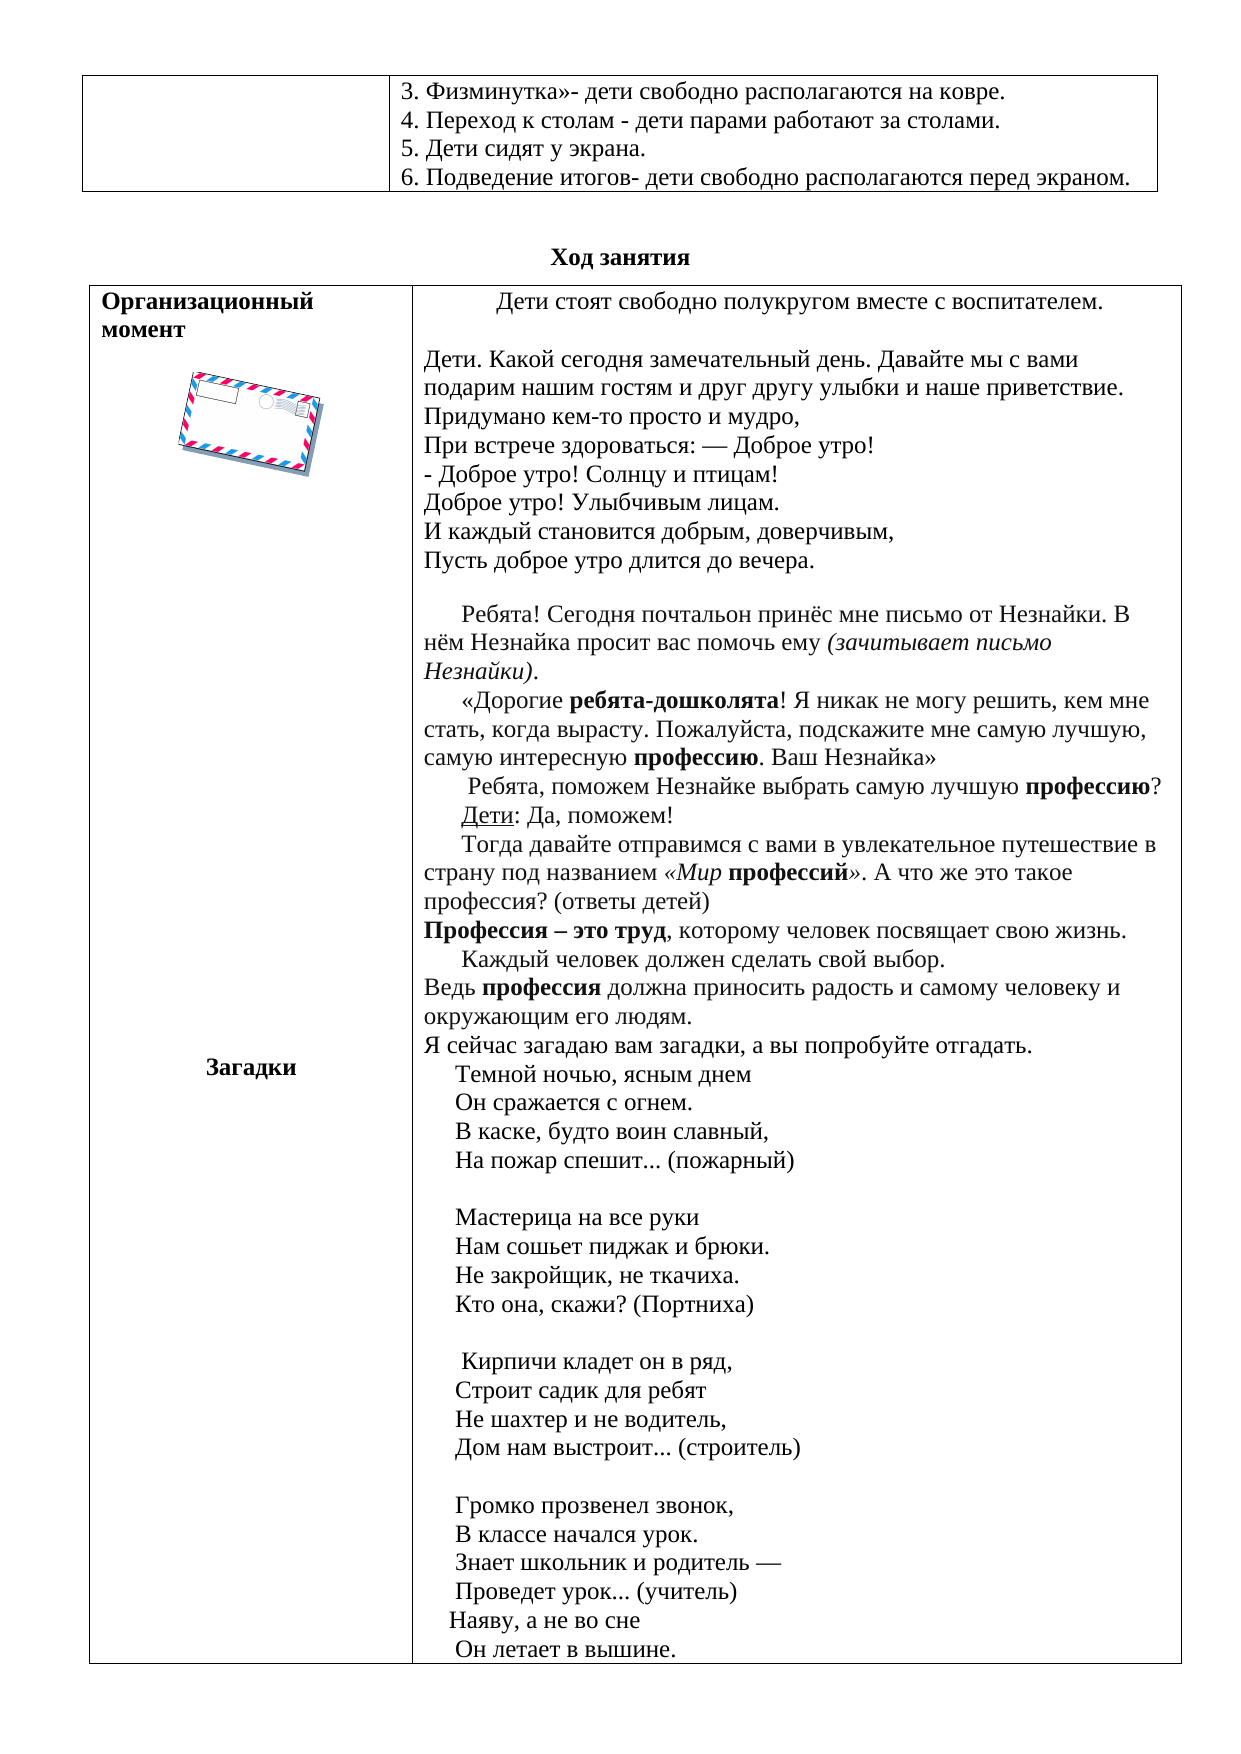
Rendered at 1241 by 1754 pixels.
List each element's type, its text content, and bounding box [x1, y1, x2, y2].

text Ход занятия [75, 242, 1165, 270]
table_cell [390, 76, 1157, 191]
picture [178, 372, 324, 477]
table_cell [83, 76, 389, 191]
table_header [90, 286, 412, 1662]
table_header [413, 286, 1181, 1662]
